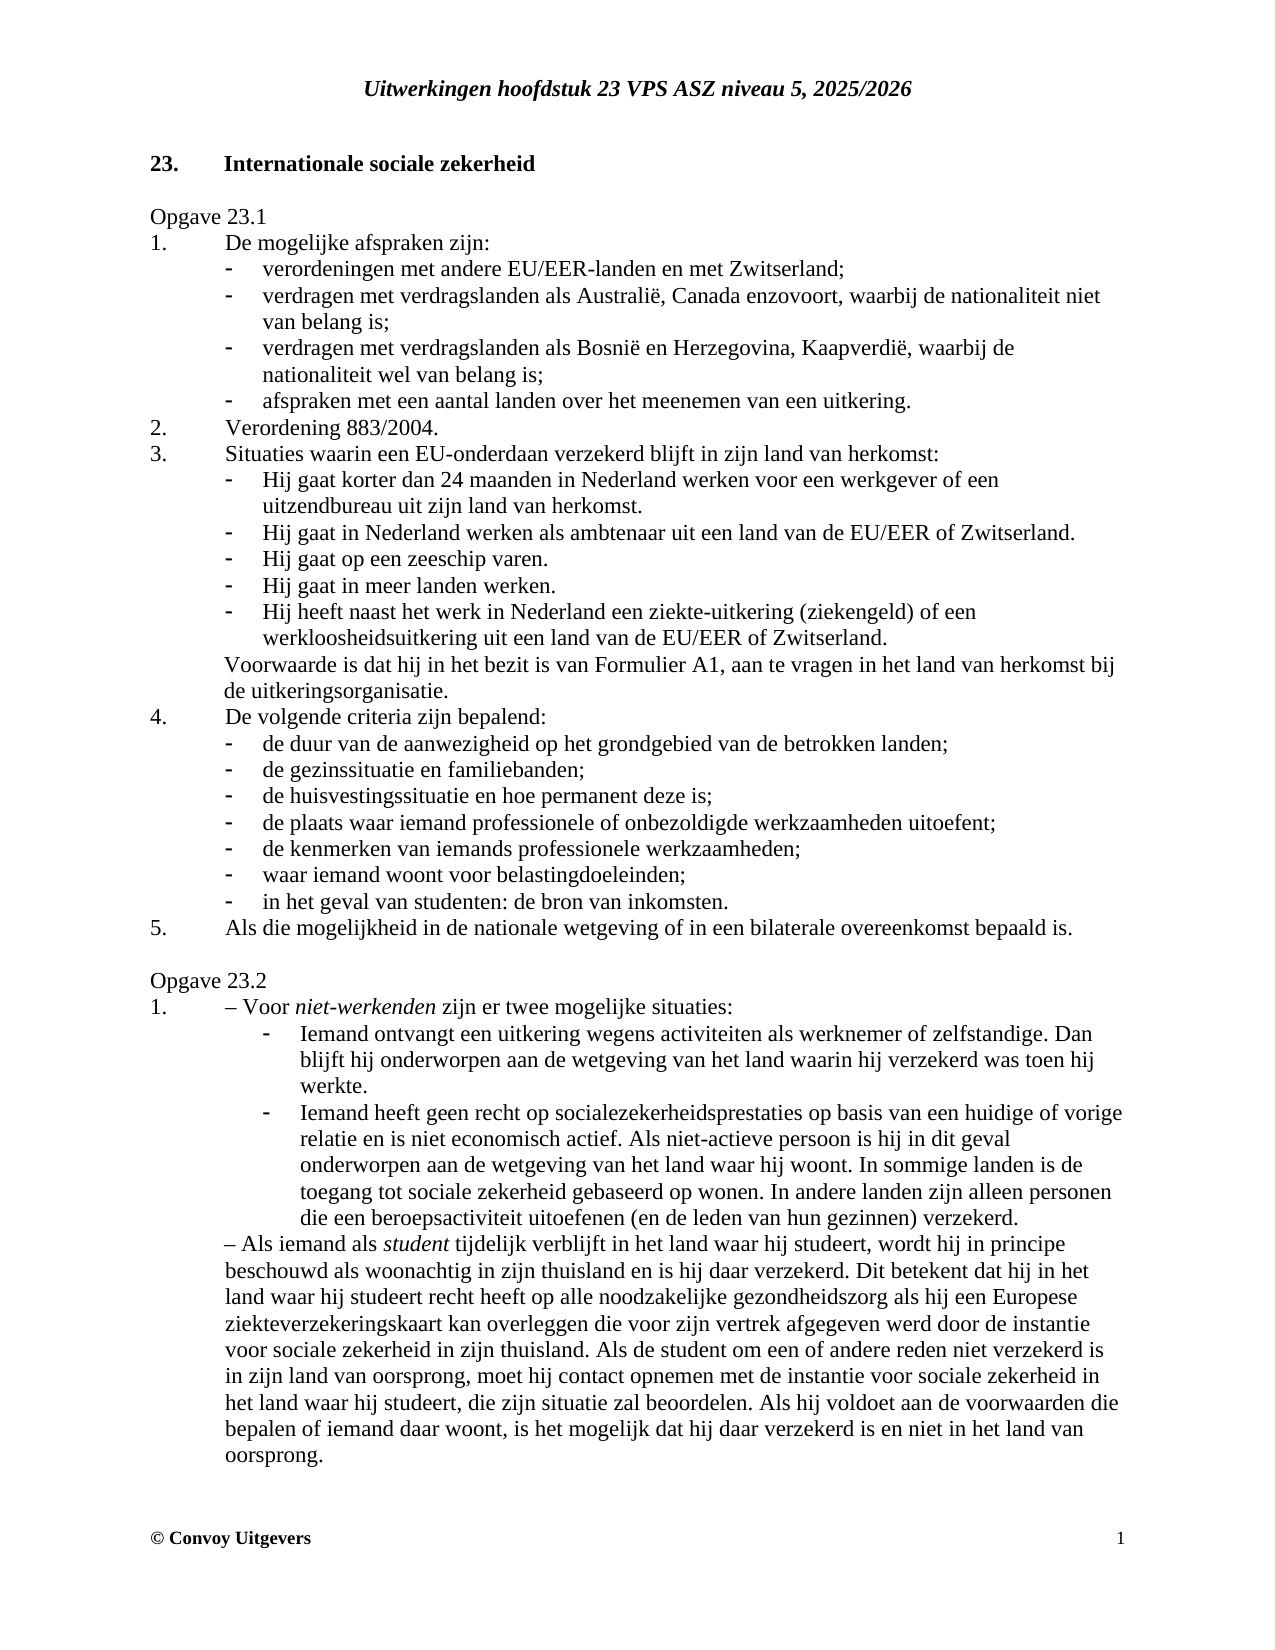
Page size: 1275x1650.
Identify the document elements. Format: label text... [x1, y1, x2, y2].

text 23. Internationale sociale zekerheid [150, 150, 1125, 176]
list Hij gaat in Nederland werken als ambtenaar uit een land van de EU/EER of Zwitserland. [225, 519, 1125, 545]
list verordeningen met andere EU/EER-landen en met Zwitserland; [225, 255, 1125, 282]
text Voorwaarde is dat hij in het bezit is van Formulier A1, aan te vragen in het land van herkomst bij de uitkeringsorganisatie. [224, 651, 1125, 703]
list de plaats waar iemand professionele of onbezoldigde werkzaamheden uitoefent; [225, 809, 1125, 835]
text 2. Verordening 883/2004. [150, 413, 1125, 440]
list afspraken met een aantal landen over het meenemen van een uitkering. [225, 387, 1125, 413]
text 1. – Voor niet-werkenden zijn er twee mogelijke situaties: [150, 993, 1125, 1020]
list de duur van de aanwezigheid op het grondgebied van de betrokken landen; [225, 730, 1125, 756]
list de kenmerken van iemands professionele werkzaamheden; [225, 835, 1125, 862]
list Iemand heeft geen recht op socialezekerheidsprestaties op basis van een huidige of vorige relatie en is niet economisch actief. Als niet-actieve persoon is hij in dit geval onderworpen aan de wetgeving van het land waar hij woont. In sommige landen is de toegang tot sociale zekerheid gebaseerd op wonen. In andere landen zijn alleen personen die een beroepsactiviteit uitoefenen (en de leden van hun gezinnen) verzekerd. [262, 1099, 1125, 1231]
list de huisvestingssituatie en hoe permanent deze is; [225, 782, 1125, 809]
list Iemand ontvangt een uitkering wegens activiteiten als werknemer of zelfstandige. Dan blijft hij onderworpen aan de wetgeving van het land waarin hij verzekerd was toen hij werkte. [262, 1020, 1125, 1099]
list Hij heeft naast het werk in Nederland een ziekte-uitkering (ziekengeld) of een werkloosheidsuitkering uit een land van de EU/EER of Zwitserland. [225, 598, 1125, 651]
text 4. De volgende criteria zijn bepalend: [150, 703, 1125, 730]
text 3. Situaties waarin een EU-onderdaan verzekerd blijft in zijn land van herkomst: [150, 440, 1125, 466]
text Opgave 23.1 [150, 203, 1125, 229]
text Opgave 23.2 [150, 967, 1125, 993]
list Hij gaat op een zeeschip varen. [225, 545, 1125, 572]
list in het geval van studenten: de bron van inkomsten. [225, 888, 1125, 914]
list verdragen met verdragslanden als Bosnië en Herzegovina, Kaapverdië, waarbij de nationaliteit wel van belang is; [225, 334, 1125, 387]
list Hij gaat korter dan 24 maanden in Nederland werken voor een werkgever of een uitzendbureau uit zijn land van herkomst. [225, 466, 1125, 519]
text 5. Als die mogelijkheid in de nationale wetgeving of in een bilaterale overeenkomst bepaald is. [150, 914, 1125, 941]
list waar iemand woont voor belastingdoeleinden; [225, 862, 1125, 888]
list Hij gaat in meer landen werken. [225, 572, 1125, 598]
list verdragen met verdragslanden als Australië, Canada enzovoort, waarbij de nationaliteit niet van belang is; [225, 282, 1125, 334]
text – Als iemand als student tijdelijk verblijft in het land waar hij studeert, wordt hij in principe beschouwd als woonachtig in zijn thuisland en is hij daar verzekerd. Dit betekent dat hij in het land waar hij studeert recht heeft op alle noodzakelijke gezondheidszorg als hij een Europese ziekteverzekeringskaart kan overleggen die voor zijn vertrek afgegeven werd door de instantie voor sociale zekerheid in zijn thuisland. Als de student om een of andere reden niet verzekerd is in zijn land van oorsprong, moet hij contact opnemen met de instantie voor sociale zekerheid in het land waar hij studeert, die zijn situatie zal beoordelen. Als hij voldoet aan de voorwaarden die bepalen of iemand daar woont, is het mogelijk dat hij daar verzekerd is en niet in het land van oorsprong. [224, 1231, 1125, 1468]
list de gezinssituatie en familiebanden; [225, 756, 1125, 782]
text 1. De mogelijke afspraken zijn: [150, 229, 1125, 255]
